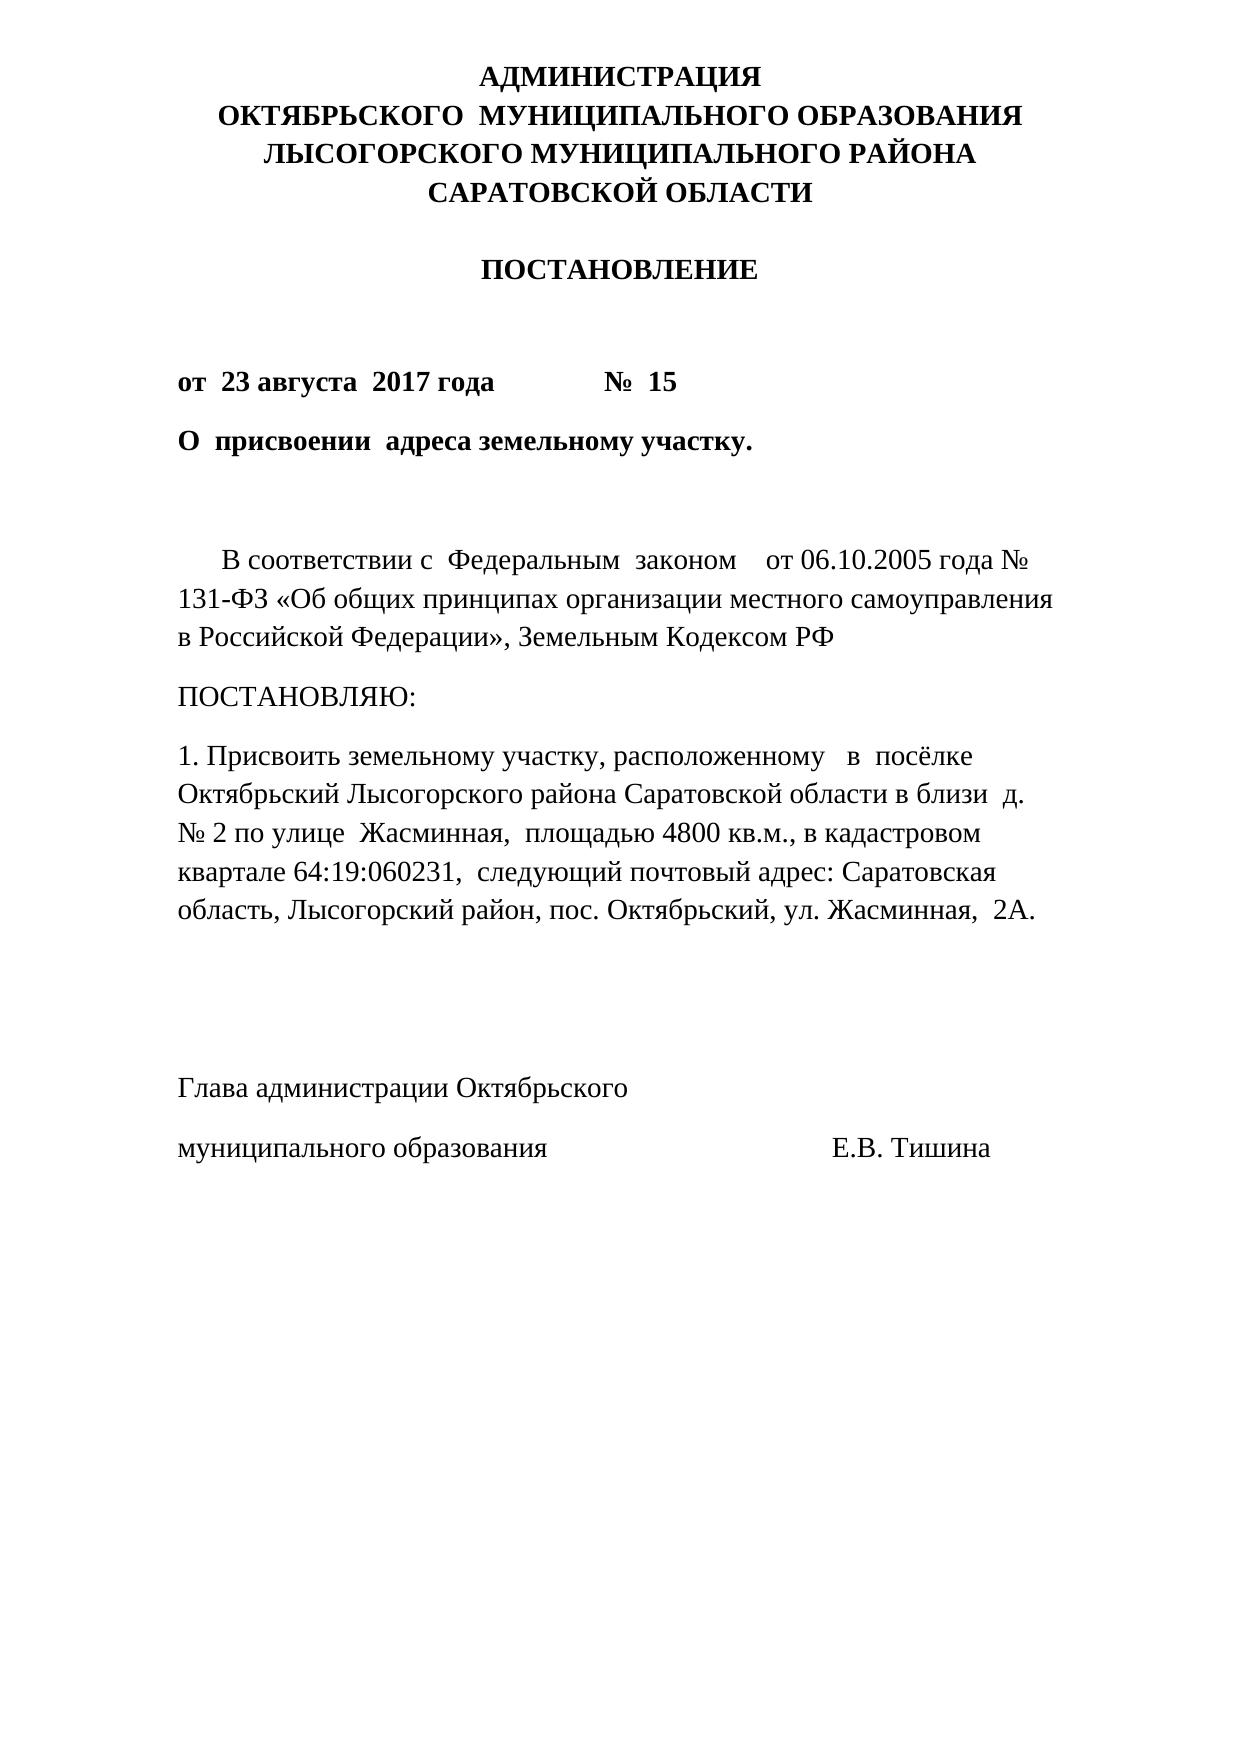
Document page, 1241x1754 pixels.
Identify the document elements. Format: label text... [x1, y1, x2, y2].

text О присвоении адреса земельному участку. [177, 423, 1063, 457]
text АДМИНИСТРАЦИЯ [177, 59, 1063, 93]
text ПОСТАНОВЛЕНИЕ [88, 252, 1063, 285]
text муниципального образования Е.В. Тишина [177, 1130, 1063, 1163]
text В соответствии с Федеральным законом от 06.10.2005 года № 131-ФЗ «Об общих принципах организации местного самоуправления в Российской Федерации», Земельным Кодексом РФ [177, 542, 1063, 653]
text от 23 августа 2017 года № 15 [177, 364, 1063, 398]
text Глава администрации Октябрьского [177, 1070, 1063, 1104]
text 1. Присвоить земельному участку, расположенному в посёлке Октябрьский Лысогорского района Саратовской области в близи д. № 2 по улице Жасминная, площадью 4800 кв.м., в кадастровом квартале 64:19:060231, следующий почтовый адрес: Саратовская область, Лысогорский район, пос. Октябрьский, ул. Жасминная, 2А. [177, 738, 1063, 926]
text ОКТЯБРЬСКОГО МУНИЦИПАЛЬНОГО ОБРАЗОВАНИЯ ЛЫСОГОРСКОГО МУНИЦИПАЛЬНОГО РАЙОНА САРАТОВСКОЙ ОБЛАСТИ [177, 98, 1063, 208]
text ПОСТАНОВЛЯЮ: [177, 679, 1063, 712]
